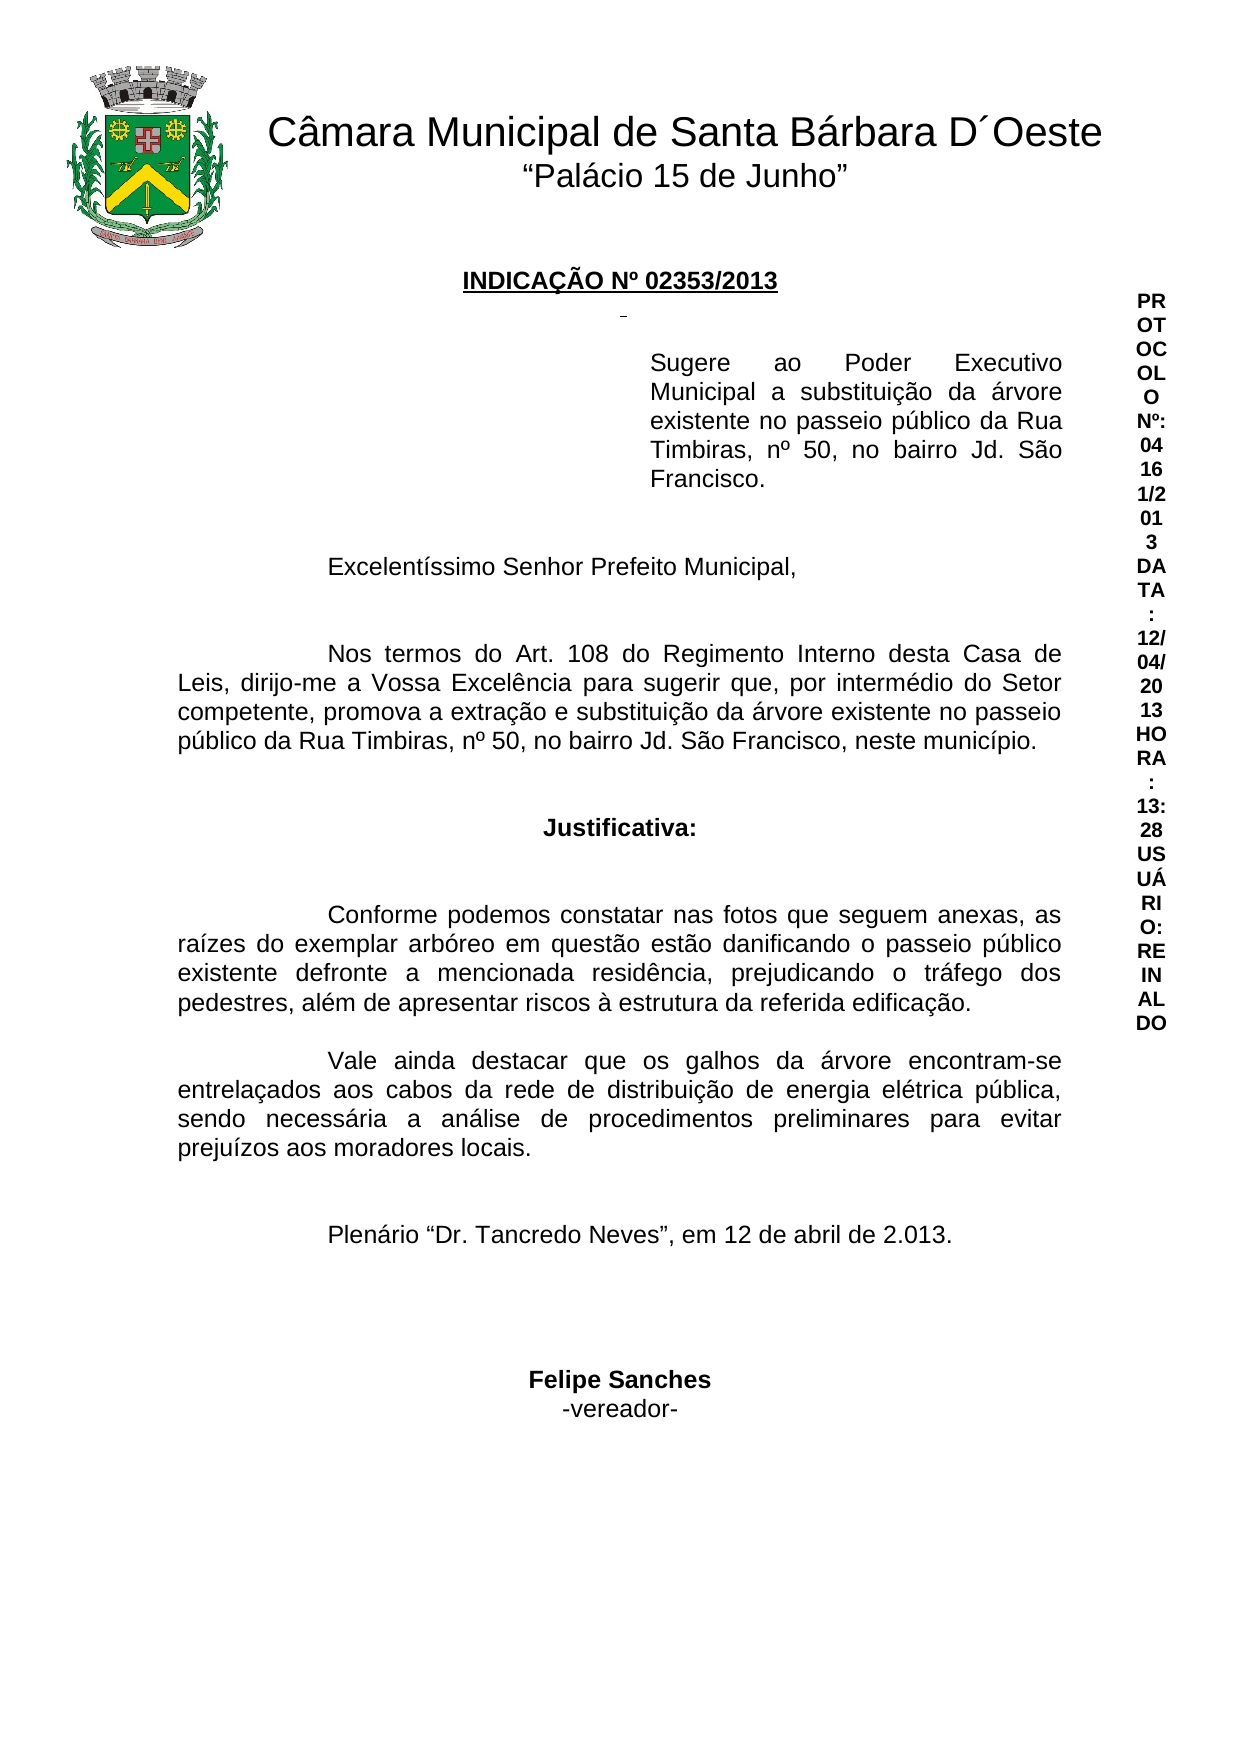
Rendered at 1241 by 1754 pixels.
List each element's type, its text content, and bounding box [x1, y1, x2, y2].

picture [66, 66, 235, 255]
text Excelentíssimo Senhor Prefeito Municipal, [177, 551, 1063, 581]
text Sugere ao Poder Executivo Municipal a substituição da árvore existente no passeio público da Rua Timbiras, nº 50, no bairro Jd. São Francisco. [650, 348, 1063, 493]
text Felipe Sanches [177, 1365, 1063, 1394]
text Conforme podemos constatar nas fotos que seguem anexas, as raízes do exemplar arbóreo em questão estão danificando o passeio público existente defronte a mencionada residência, prejudicando o tráfego dos pedestres, além de apresentar riscos à estrutura da referida edificação. [177, 900, 1063, 1016]
text Plenário “Dr. Tancredo Neves”, em 12 de abril de 2.013. [177, 1220, 1063, 1249]
text Justificativa: [177, 813, 1063, 842]
text Nos termos do Art. 108 do Regimento Interno desta Casa de Leis, dirijo-me a Vossa Excelência para sugerir que, por intermédio do Setor competente, promova a extração e substituição da árvore existente no passeio público da Rua Timbiras, nº 50, no bairro Jd. São Francisco, neste município. [177, 639, 1063, 755]
title INDICAÇÃO Nº 02353/2013 [177, 266, 1063, 295]
text -vereador- [177, 1394, 1063, 1423]
text Vale ainda destacar que os galhos da árvore encontram-se entrelaçados aos cabos da rede de distribuição de energia elétrica pública, sendo necessária a análise de procedimentos preliminares para evitar prejuízos aos moradores locais. [177, 1046, 1063, 1162]
